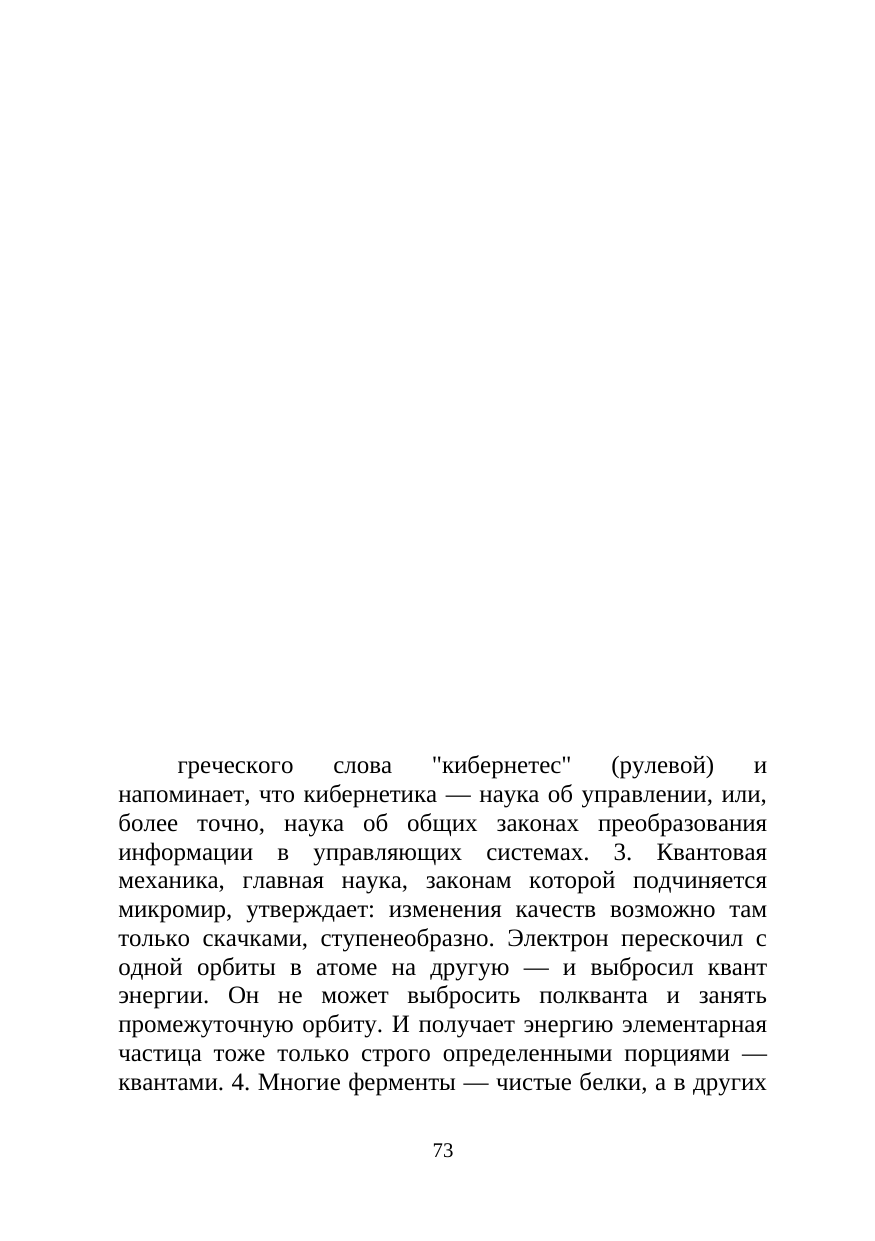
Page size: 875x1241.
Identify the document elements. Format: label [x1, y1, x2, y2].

text [118, 751, 768, 1096]
